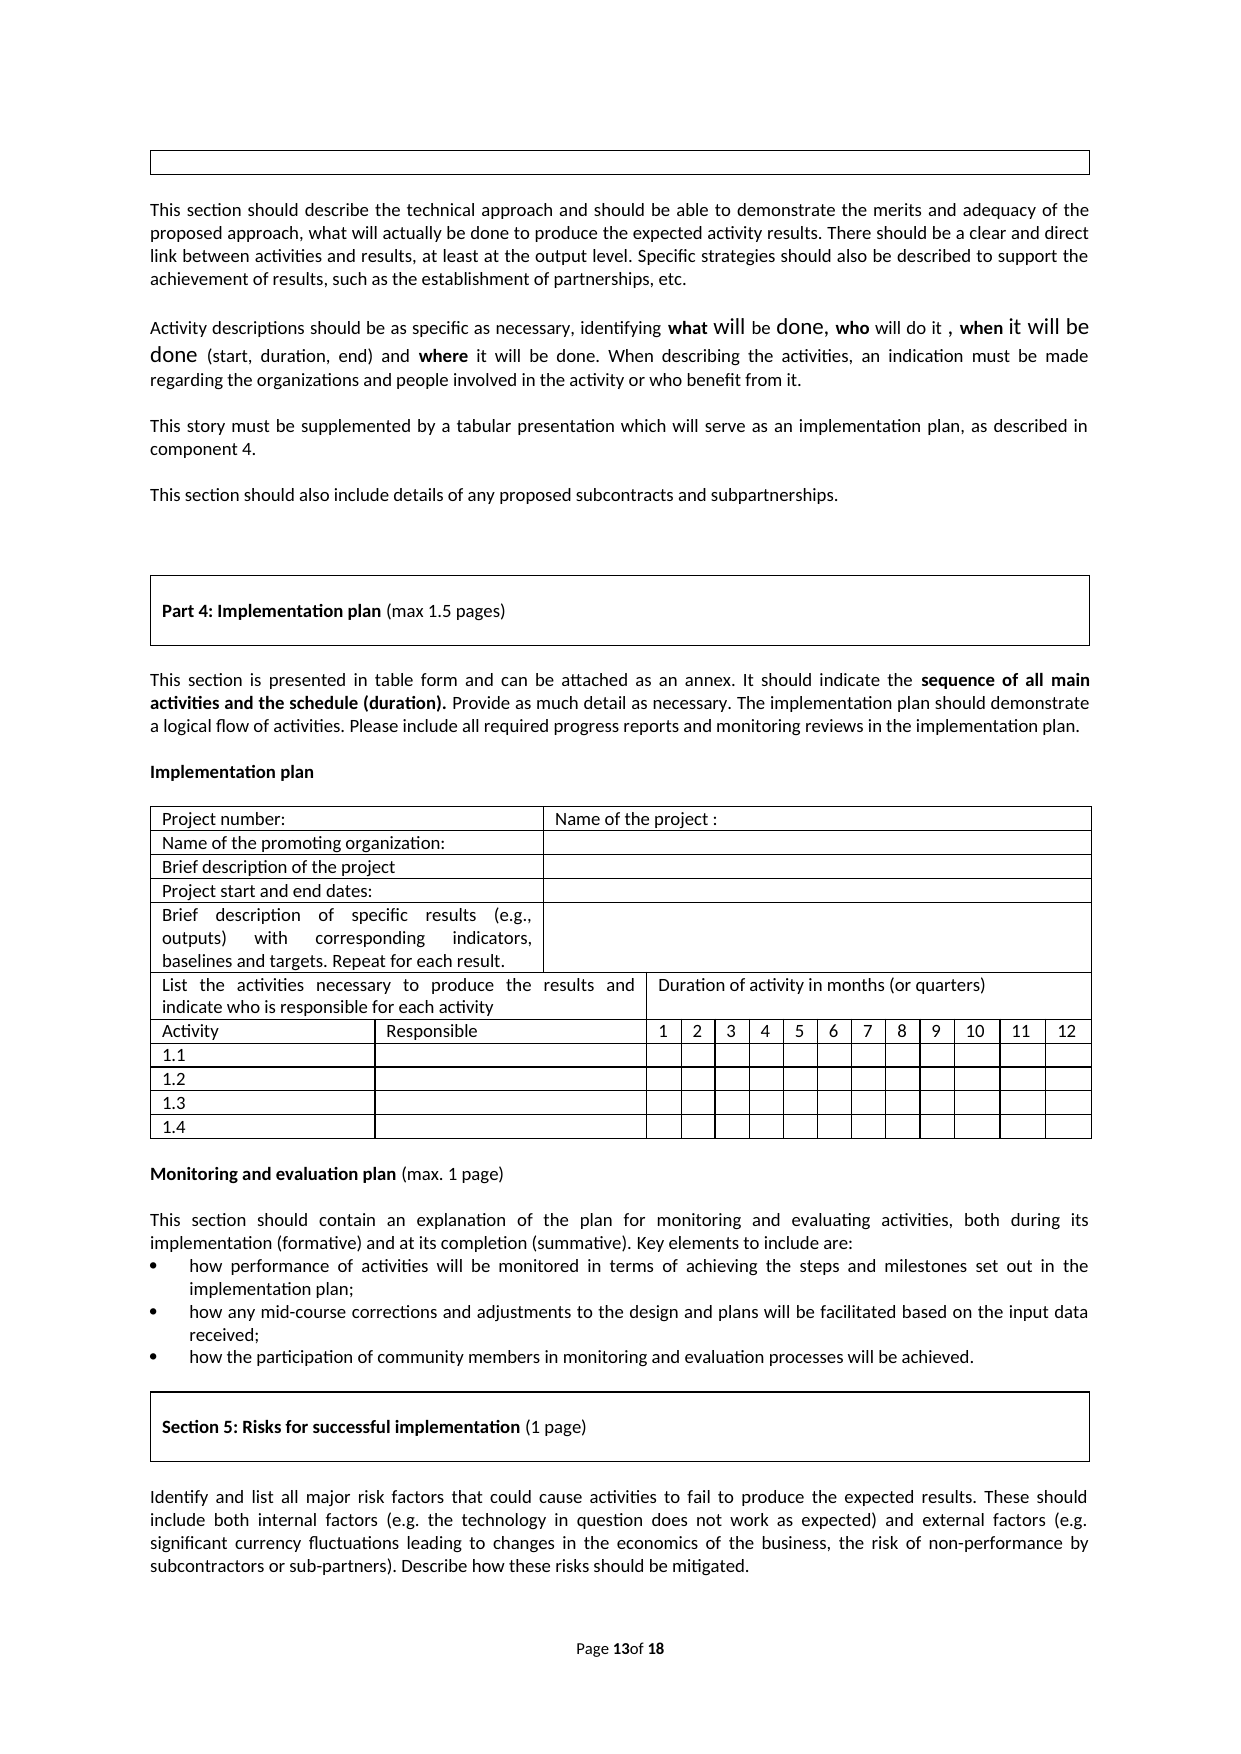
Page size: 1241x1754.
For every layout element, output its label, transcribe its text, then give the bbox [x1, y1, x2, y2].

table_header Project number: [151, 807, 543, 830]
table_cell [647, 1044, 681, 1066]
table_cell List the activities necessary to produce the results and indicate who is responsible for each activity [151, 973, 646, 1018]
table_cell 7 [852, 1020, 885, 1042]
text This section should describe the technical approach and should be able to demonstrate the merits and adequacy of the proposed approach, what will actually be done to produce the expected activity results. There should be a clear and direct link between activities and results, at least at the output level. Specific strategies should also be described to support the achievement of results, such as the establishment of partnerships, etc. [150, 198, 1090, 289]
table_cell [921, 1115, 954, 1138]
text This story must be supplemented by a tabular presentation which will serve as an implementation plan, as described in component 4. [150, 414, 1090, 460]
table_cell Duration of activity in months (or quarters) [647, 973, 1091, 1018]
table_cell [955, 1091, 999, 1114]
table_cell [544, 855, 1091, 878]
table_cell 1.4 [151, 1115, 374, 1138]
table_cell [682, 1115, 714, 1138]
table_header Part 4: Implementation plan (max 1.5 pages) [151, 576, 1089, 644]
table_cell [544, 879, 1091, 902]
table_cell [376, 1091, 646, 1114]
table_cell 6 [818, 1020, 851, 1042]
table_cell [1001, 1044, 1045, 1066]
table_cell Activity [151, 1020, 374, 1042]
table_cell [750, 1044, 783, 1066]
text Implementation plan [150, 760, 1090, 783]
table_cell [682, 1068, 714, 1090]
text Monitoring and evaluation plan (max. 1 page) [150, 1162, 1090, 1185]
table_cell [921, 1068, 954, 1090]
table_header Name of the project : [544, 807, 1091, 830]
table_cell [647, 1068, 681, 1090]
table_cell [921, 1044, 954, 1066]
table_cell [784, 1068, 817, 1090]
table_cell 1 [647, 1020, 681, 1042]
table_cell [376, 1044, 646, 1066]
table_cell [716, 1068, 749, 1090]
table_cell [784, 1115, 817, 1138]
text This section should also include details of any proposed subcontracts and subpartnerships. [150, 483, 1090, 506]
table_cell 11 [1001, 1020, 1045, 1042]
table_cell [852, 1044, 885, 1066]
table_cell [647, 1115, 681, 1138]
table_cell Brief description of the project [151, 855, 543, 878]
table_cell [818, 1068, 851, 1090]
table_cell [886, 1091, 919, 1114]
table_cell [852, 1115, 885, 1138]
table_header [151, 151, 1089, 174]
table_cell 1.3 [151, 1091, 374, 1114]
table_cell [716, 1091, 749, 1114]
table_cell [1046, 1068, 1091, 1090]
table_cell [544, 903, 1091, 972]
table_cell [886, 1068, 919, 1090]
table_cell 9 [921, 1020, 954, 1042]
table_cell [750, 1115, 783, 1138]
table_cell [886, 1115, 919, 1138]
table_cell [1046, 1044, 1091, 1066]
table_cell [852, 1091, 885, 1114]
text Activity descriptions should be as specific as necessary, identifying what will be done, who will do it , when it will be done (start, duration, end) and where it will be done. When describing the activities, an indication must be made regarding the organizations and people involved in the activity or who benefit from it. [150, 312, 1090, 391]
table_cell 8 [886, 1020, 919, 1042]
table_cell Responsible [376, 1020, 646, 1042]
table_cell [818, 1044, 851, 1066]
table_cell [750, 1068, 783, 1090]
table_cell [376, 1115, 646, 1138]
table_cell 5 [784, 1020, 817, 1042]
table_cell [955, 1044, 999, 1066]
table_cell 10 [955, 1020, 999, 1042]
table_cell [750, 1091, 783, 1114]
table_cell [682, 1044, 714, 1066]
list how any mid-course corrections and adjustments to the design and plans will be facilitated based on the input data received; [150, 1300, 1090, 1346]
table_cell [818, 1091, 851, 1114]
table_cell [818, 1115, 851, 1138]
table_cell [955, 1115, 999, 1138]
table_cell [1046, 1091, 1091, 1114]
table_cell [921, 1091, 954, 1114]
table_cell [647, 1091, 681, 1114]
table_cell [1001, 1115, 1045, 1138]
text This section is presented in table form and can be attached as an annex. It should indicate the sequence of all main activities and the schedule (duration). Provide as much detail as necessary. The implementation plan should demonstrate a logical flow of activities. Please include all required progress reports and monitoring reviews in the implementation plan. [150, 668, 1090, 737]
table_cell Brief description of specific results (e.g., outputs) with corresponding indicators, baselines and targets. Repeat for each result. [151, 903, 543, 972]
table_cell [784, 1091, 817, 1114]
table_cell Project start and end dates: [151, 879, 543, 902]
table_cell [1046, 1115, 1091, 1138]
table_header Section 5: Risks for successful implementation (1 page) [151, 1393, 1089, 1461]
list how performance of activities will be monitored in terms of achieving the steps and milestones set out in the implementation plan; [150, 1254, 1090, 1300]
table_cell [784, 1044, 817, 1066]
table_cell 2 [682, 1020, 714, 1042]
text Identify and list all major risk factors that could cause activities to fail to produce the expected results. These should include both internal factors (e.g. the technology in question does not work as expected) and external factors (e.g. significant currency fluctuations leading to changes in the economics of the business, the risk of non-performance by subcontractors or sub-partners). Describe how these risks should be mitigated. [150, 1485, 1090, 1577]
table_cell 4 [750, 1020, 783, 1042]
table_cell [955, 1068, 999, 1090]
table_cell Name of the promoting organization: [151, 831, 543, 854]
table_cell 1.1 [151, 1044, 374, 1066]
list how the participation of community members in monitoring and evaluation processes will be achieved. [150, 1346, 1090, 1368]
table_cell [716, 1044, 749, 1066]
table_cell [886, 1044, 919, 1066]
table_cell [716, 1115, 749, 1138]
table_cell [1001, 1091, 1045, 1114]
table_cell 1.2 [151, 1068, 374, 1090]
table_cell [852, 1068, 885, 1090]
text This section should contain an explanation of the plan for monitoring and evaluating activities, both during its implementation (formative) and at its completion (summative). Key elements to include are: [150, 1208, 1090, 1254]
table_cell [376, 1068, 646, 1090]
table_cell [1001, 1068, 1045, 1090]
table_cell [682, 1091, 714, 1114]
table_cell [544, 831, 1091, 854]
table_cell 3 [716, 1020, 749, 1042]
table_cell 12 [1046, 1020, 1091, 1042]
